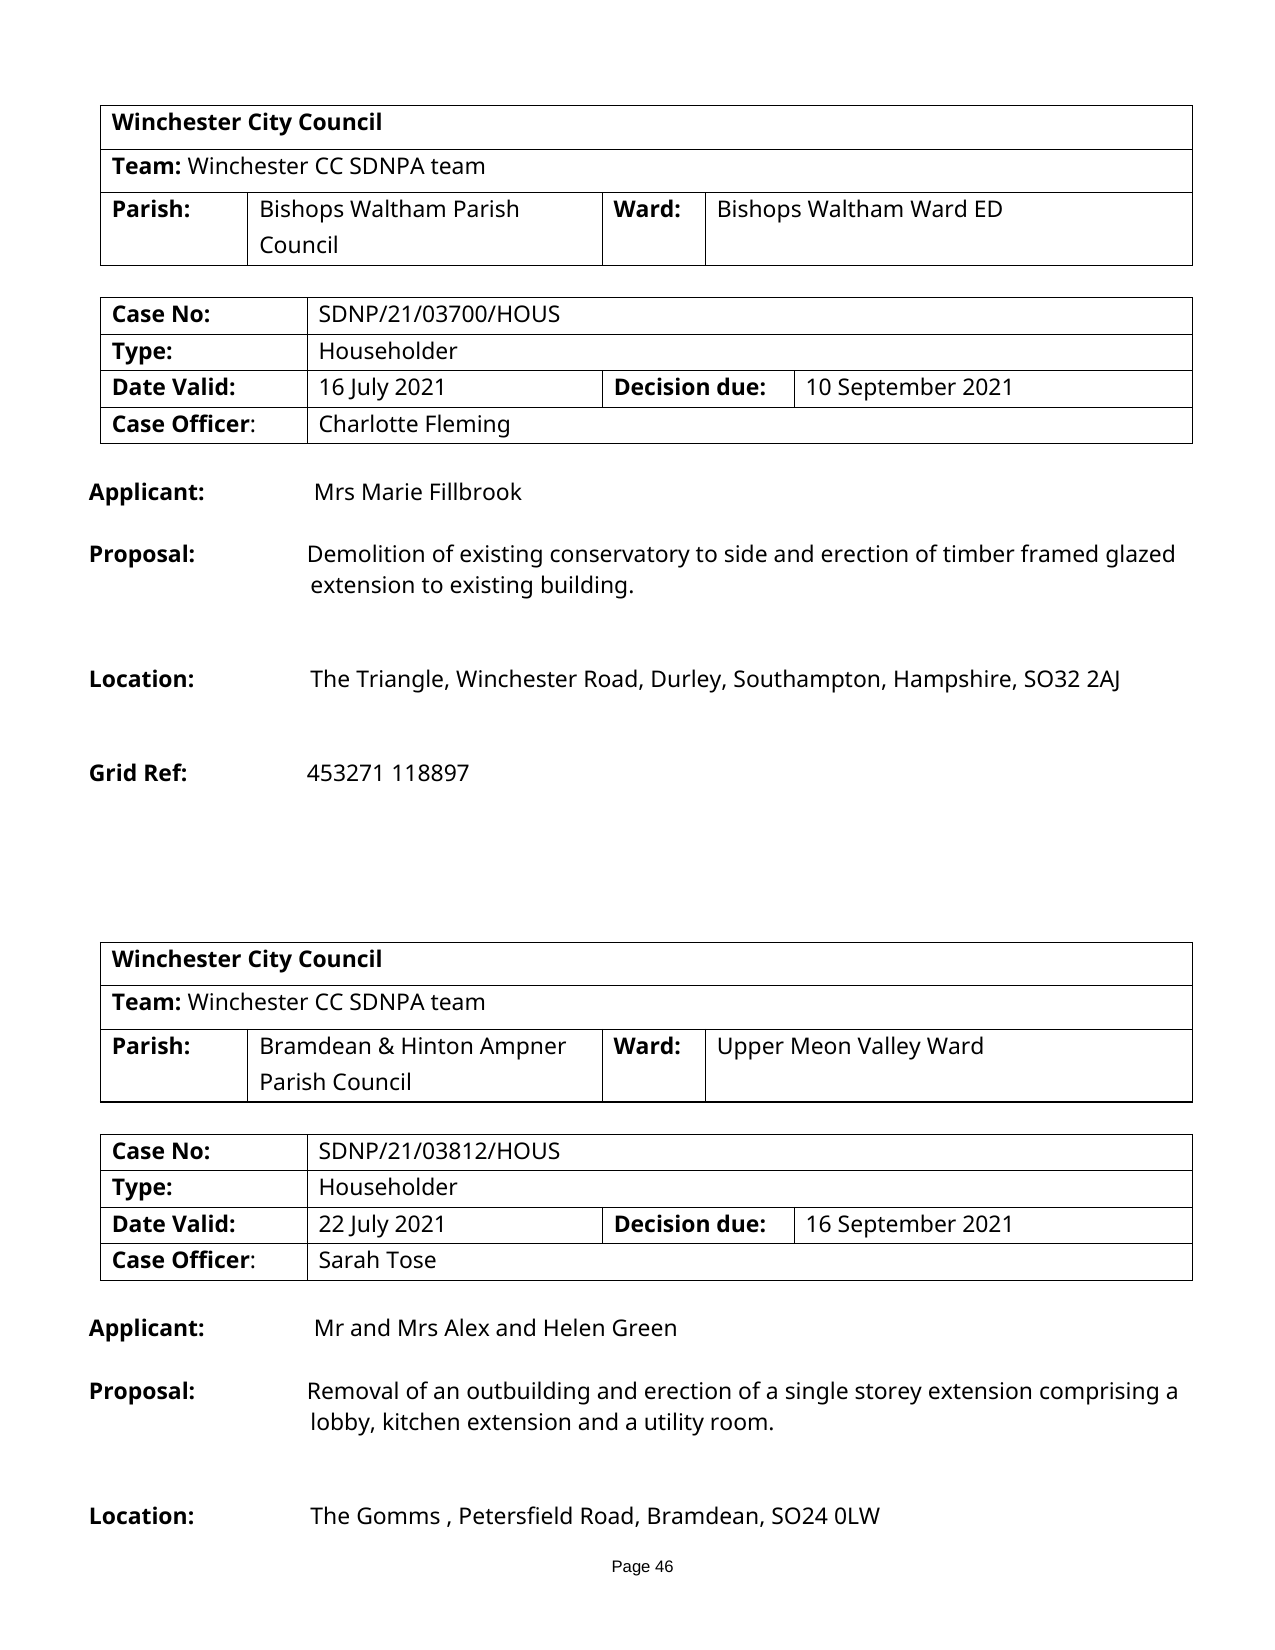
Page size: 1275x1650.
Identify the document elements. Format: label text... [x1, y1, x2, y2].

text Applicant: Mr and Mrs Alex and Helen Green [89, 1312, 1196, 1343]
text Applicant: Mrs Marie Fillbrook [89, 476, 1196, 507]
table_cell Team: Winchester CC SDNPA team [101, 150, 1192, 192]
table_cell Date Valid: [101, 371, 307, 407]
text Grid Ref: 453271 118897 [89, 757, 1196, 788]
table_cell Type: [101, 335, 307, 370]
table_cell 10 September 2021 [795, 371, 1192, 407]
table_cell Householder [308, 1171, 1192, 1207]
table_cell Parish: [101, 193, 247, 265]
table_cell Case Officer: [101, 408, 307, 443]
text Location: The Gomms , Petersfield Road, Bramdean, SO24 0LW [89, 1500, 1196, 1531]
table_cell Team: Winchester CC SDNPA team [101, 986, 1192, 1029]
table_cell Parish: [101, 1030, 247, 1101]
table_cell Date Valid: [101, 1208, 307, 1243]
table_cell Decision due: [603, 371, 794, 407]
table_cell 22 July 2021 [308, 1208, 602, 1243]
text Location: The Triangle, Winchester Road, Durley, Southampton, Hampshire, SO32 2AJ [89, 663, 1196, 694]
text Proposal: Removal of an outbuilding and erection of a single storey extension comprising a lobby, kitchen extension and a utility room. [89, 1375, 1196, 1437]
table_cell Case Officer: [101, 1244, 307, 1280]
table_cell Charlotte Fleming [308, 408, 1192, 443]
text Proposal: Demolition of existing conservatory to side and erection of timber framed glazed extension to existing building. [89, 538, 1196, 601]
table_cell Type: [101, 1171, 307, 1207]
table_header SDNP/21/03812/HOUS [308, 1135, 1192, 1170]
table_cell Bramdean & Hinton Ampner Parish Council [248, 1030, 602, 1101]
table_cell Sarah Tose [308, 1244, 1192, 1280]
table_cell Decision due: [603, 1208, 794, 1243]
table_cell 16 July 2021 [308, 371, 602, 407]
table_header SDNP/21/03700/HOUS [308, 298, 1192, 333]
table_header Case No: [101, 298, 307, 333]
table_header Winchester City Council [101, 943, 1192, 985]
table_header Case No: [101, 1135, 307, 1170]
table_cell Bishops Waltham Ward ED [706, 193, 1192, 265]
table_cell 16 September 2021 [795, 1208, 1192, 1243]
table_cell Upper Meon Valley Ward [706, 1030, 1192, 1101]
table_cell Ward: [603, 193, 705, 265]
table_cell Householder [308, 335, 1192, 370]
table_cell Bishops Waltham Parish Council [248, 193, 602, 265]
table_cell Ward: [603, 1030, 705, 1101]
table_header Winchester City Council [101, 106, 1192, 149]
